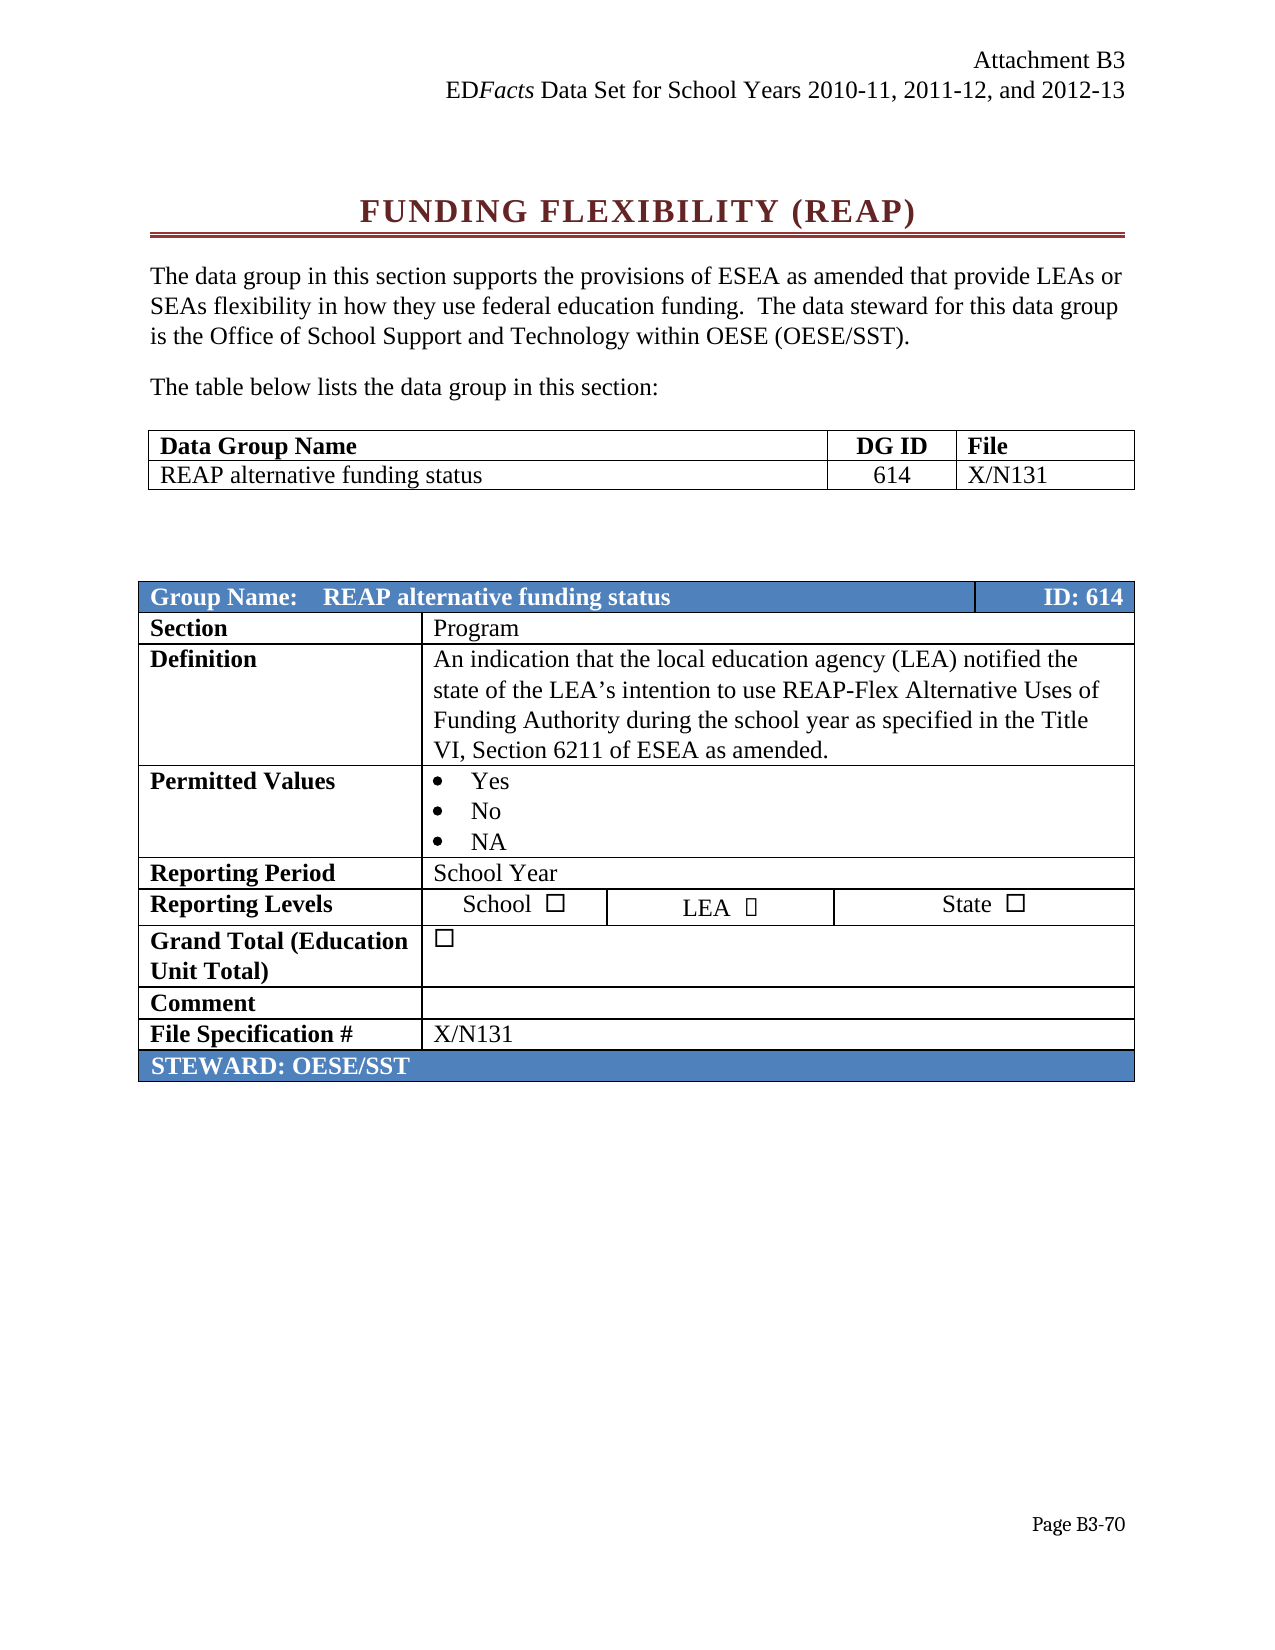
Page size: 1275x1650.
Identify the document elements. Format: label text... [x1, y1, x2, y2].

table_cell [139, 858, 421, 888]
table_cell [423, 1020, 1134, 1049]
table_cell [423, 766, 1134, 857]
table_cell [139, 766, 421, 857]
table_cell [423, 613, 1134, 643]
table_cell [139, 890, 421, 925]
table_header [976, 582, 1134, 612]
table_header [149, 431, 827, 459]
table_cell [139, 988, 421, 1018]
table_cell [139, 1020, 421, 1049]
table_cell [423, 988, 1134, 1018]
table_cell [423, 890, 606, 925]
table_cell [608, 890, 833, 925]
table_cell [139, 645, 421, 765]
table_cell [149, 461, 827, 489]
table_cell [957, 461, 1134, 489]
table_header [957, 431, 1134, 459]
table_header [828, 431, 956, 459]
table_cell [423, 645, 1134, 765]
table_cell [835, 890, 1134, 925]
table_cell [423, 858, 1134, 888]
subtitle Funding flexibility (reap) [150, 192, 1125, 232]
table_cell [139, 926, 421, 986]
text The data group in this section supports the provisions of ESEA as amended that provide LEAs or SEAs flexibility in how they use federal education funding. The data steward for this data group is the Office of School Support and Technology within OESE (OESE/SST). [150, 261, 1125, 350]
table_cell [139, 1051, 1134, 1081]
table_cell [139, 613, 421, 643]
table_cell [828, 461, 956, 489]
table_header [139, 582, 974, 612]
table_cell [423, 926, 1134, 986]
text The table below lists the data group in this section: [150, 372, 1125, 401]
